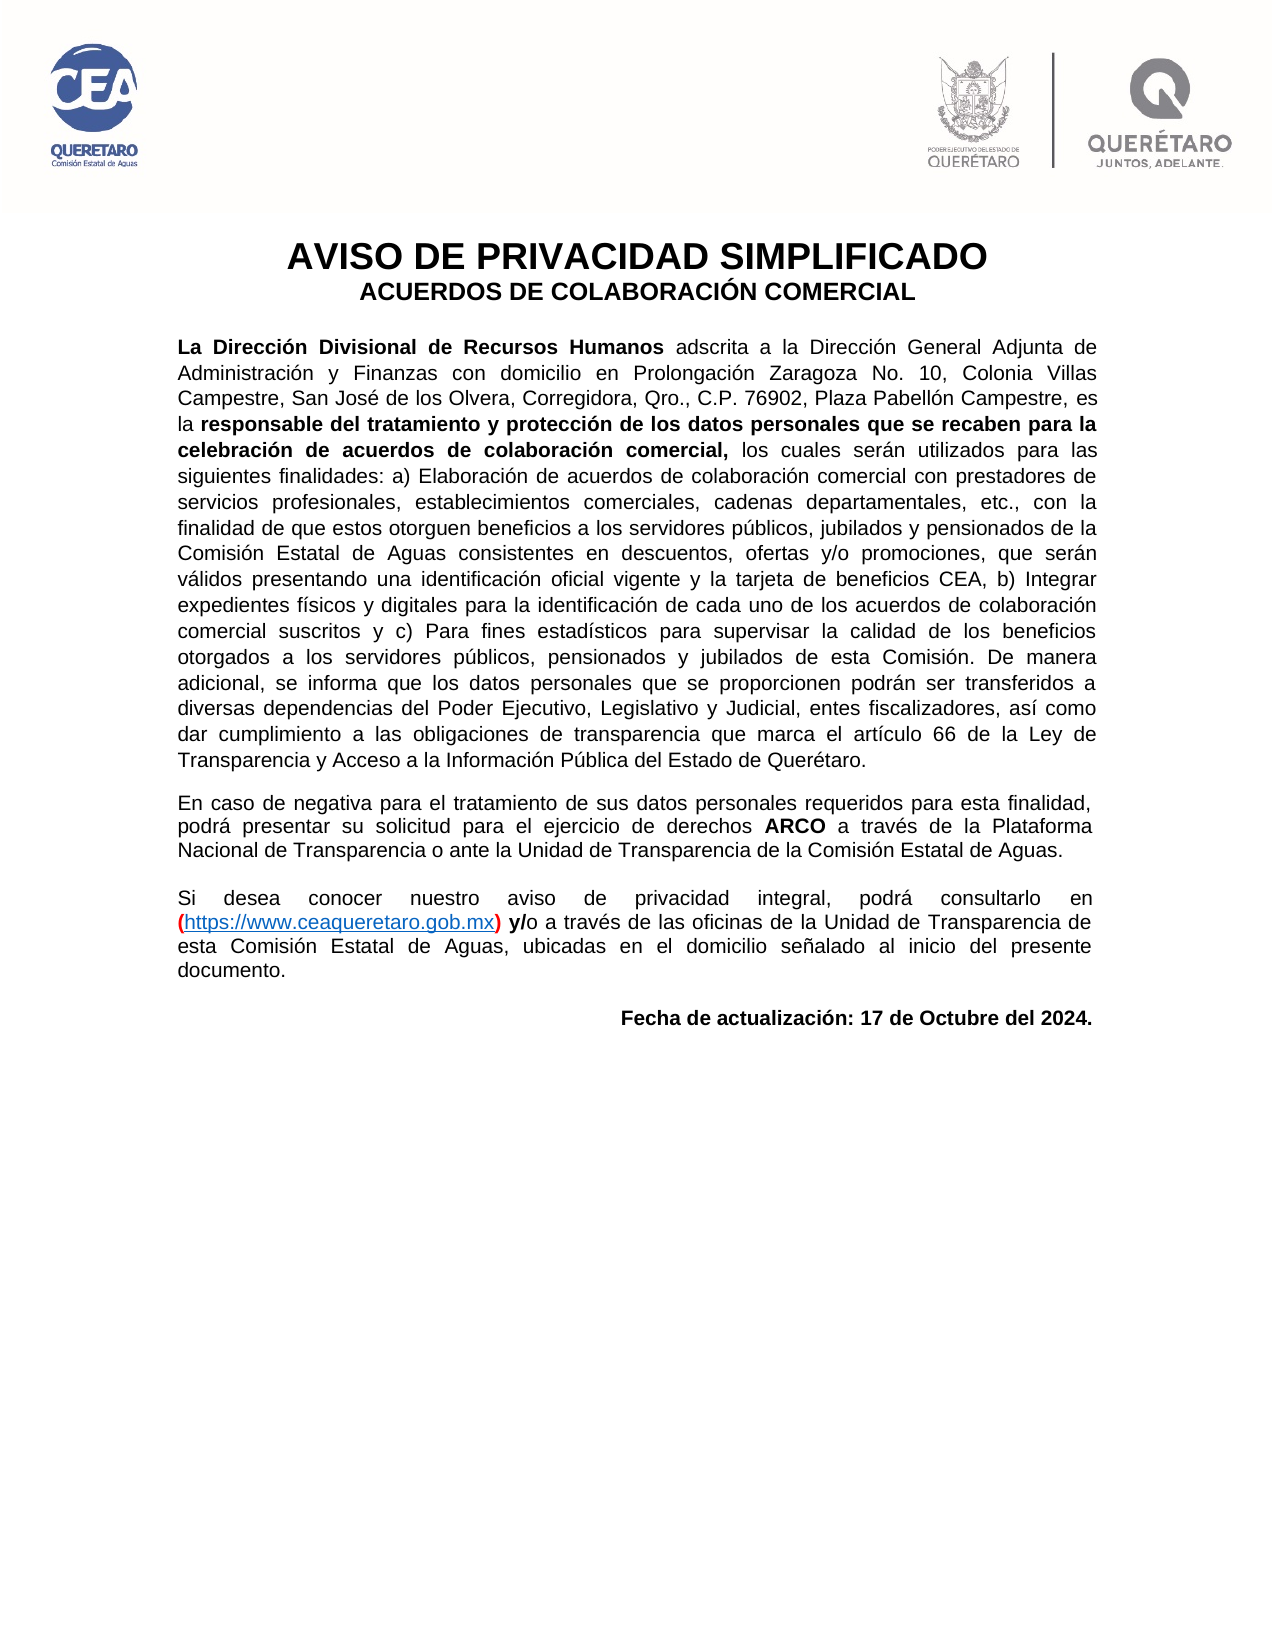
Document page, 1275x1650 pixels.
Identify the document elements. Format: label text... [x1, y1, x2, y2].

text La Dirección Divisional de Recursos Humanos adscrita a la Dirección General Adjunta de Administración y Finanzas con domicilio en Prolongación Zaragoza No. 10, Colonia Villas Campestre, San José de los Olvera, Corregidora, Qro., C.P. 76902, Plaza Pabellón Campestre, es la responsable del tratamiento y protección de los datos personales que se recaben para la celebración de acuerdos de colaboración comercial, los cuales serán utilizados para las siguientes finalidades: a) Elaboración de acuerdos de colaboración comercial con prestadores de servicios profesionales, establecimientos comerciales, cadenas departamentales, etc., con la finalidad de que estos otorguen beneficios a los servidores públicos, jubilados y pensionados de la Comisión Estatal de Aguas consistentes en descuentos, ofertas y/o promociones, que serán válidos presentando una identificación oficial vigente y la tarjeta de beneficios CEA, b) Integrar expedientes físicos y digitales para la identificación de cada uno de los acuerdos de colaboración comercial suscritos y c) Para fines estadísticos para supervisar la calidad de los beneficios otorgados a los servidores públicos, pensionados y jubilados de esta Comisión. De manera adicional, se informa que los datos personales que se proporcionen podrán ser transferidos a diversas dependencias del Poder Ejecutivo, Legislativo y Judicial, entes fiscalizadores, así como dar cumplimiento a las obligaciones de transparencia que marca el artículo 66 de la Ley de Transparencia y Acceso a la Información Pública del Estado de Querétaro. [177, 334, 1098, 772]
text En caso de negativa para el tratamiento de sus datos personales requeridos para esta finalidad, podrá presentar su solicitud para el ejercicio de derechos ARCO a través de la Plataforma Nacional de Transparencia o ante la Unidad de Transparencia de la Comisión Estatal de Aguas. [177, 790, 1093, 862]
picture [0, 0, 1272, 213]
text ACUERDOS DE COLABORACIÓN COMERCIAL [177, 277, 1098, 306]
text AVISO DE PRIVACIDAD SIMPLIFICADO [177, 213, 1098, 277]
text Si desea conocer nuestro aviso de privacidad integral, podrá consultarlo en (https://www.ceaqueretaro.gob.mx) y/o a través de las oficinas de la Unidad de Transparencia de esta Comisión Estatal de Aguas, ubicadas en el domicilio señalado al inicio del presente documento. [177, 886, 1093, 982]
text Fecha de actualización: 17 de Octubre del 2024. [177, 1006, 1093, 1030]
